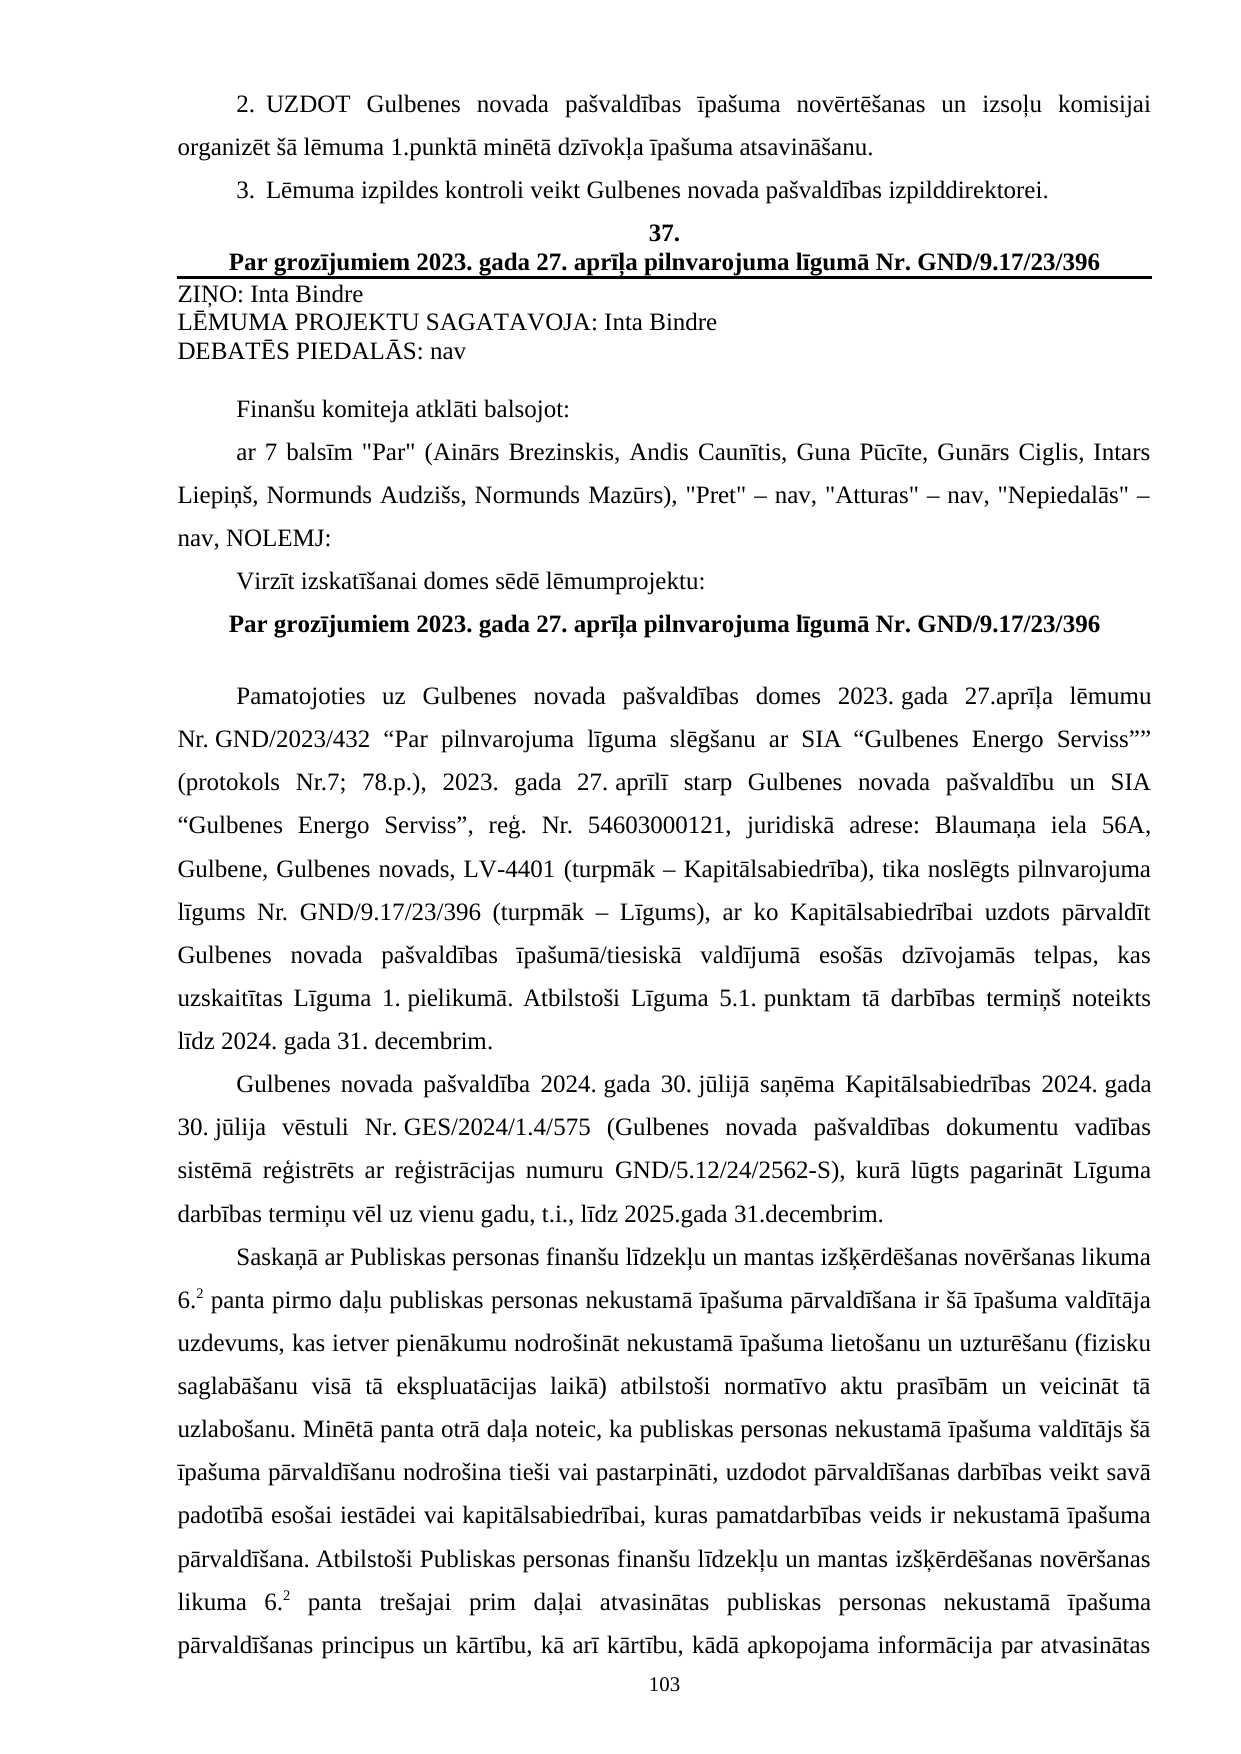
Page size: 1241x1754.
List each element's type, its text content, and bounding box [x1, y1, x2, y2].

text ZIŅO: Inta Bindre [177, 279, 1152, 307]
list UZDOT Gulbenes novada pašvaldības īpašuma novērtēšanas un izsoļu komisijai organizēt šā lēmuma 1.punktā minētā dzīvokļa īpašuma atsavināšanu. [177, 89, 1152, 161]
text DEBATĒS PIEDALĀS: nav [177, 336, 1152, 365]
text LĒMUMA PROJEKTU SAGATAVOJA: Inta Bindre [177, 307, 1152, 336]
text ar 7 balsīm "Par" (Ainārs Brezinskis, Andis Caunītis, Guna Pūcīte, Gunārs Ciglis, Intars Liepiņš, Normunds Audzišs, Normunds Mazūrs), "Pret" – nav, "Atturas" – nav, "Nepiedalās" – nav, NOLEMJ: [177, 437, 1152, 552]
text 37. [177, 218, 1152, 247]
text Finanšu komiteja atklāti balsojot: [177, 394, 1152, 422]
text Par grozījumiem 2023. gada 27. aprīļa pilnvarojuma līgumā Nr. GND/9.17/23/396 [177, 247, 1152, 276]
text Gulbenes novada pašvaldība 2024. gada 30. jūlijā saņēma Kapitālsabiedrības 2024. gada 30. jūlija vēstuli Nr. GES/2024/1.4/575 (Gulbenes novada pašvaldības dokumentu vadības sistēmā reģistrēts ar reģistrācijas numuru GND/5.12/24/2562-S), kurā lūgts pagarināt Līguma darbības termiņu vēl uz vienu gadu, t.i., līdz 2025.gada 31.decembrim. [177, 1069, 1152, 1227]
list Lēmuma izpildes kontroli veikt Gulbenes novada pašvaldības izpilddirektorei. [177, 175, 1152, 204]
text Par grozījumiem 2023. gada 27. aprīļa pilnvarojuma līgumā Nr. GND/9.17/23/396 [177, 609, 1152, 638]
text Pamatojoties uz Gulbenes novada pašvaldības domes 2023. gada 27.aprīļa lēmumu Nr. GND/2023/432 “Par pilnvarojuma līguma slēgšanu ar SIA “Gulbenes Energo Serviss”” (protokols Nr.7; 78.p.), 2023. gada 27. aprīlī starp Gulbenes novada pašvaldību un SIA “Gulbenes Energo Serviss”, reģ. Nr. 54603000121, juridiskā adrese: Blaumaņa iela 56A, Gulbene, Gulbenes novads, LV-4401 (turpmāk – Kapitālsabiedrība), tika noslēgts pilnvarojuma līgums Nr. GND/9.17/23/396 (turpmāk – Līgums), ar ko Kapitālsabiedrībai uzdots pārvaldīt Gulbenes novada pašvaldības īpašumā/tiesiskā valdījumā esošās dzīvojamās telpas, kas uzskaitītas Līguma 1. pielikumā. Atbilstoši Līguma 5.1. punktam tā darbības termiņš noteikts līdz 2024. gada 31. decembrim. [177, 681, 1152, 1055]
text Virzīt izskatīšanai domes sēdē lēmumprojektu: [177, 566, 1152, 595]
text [177, 1242, 1152, 1659]
